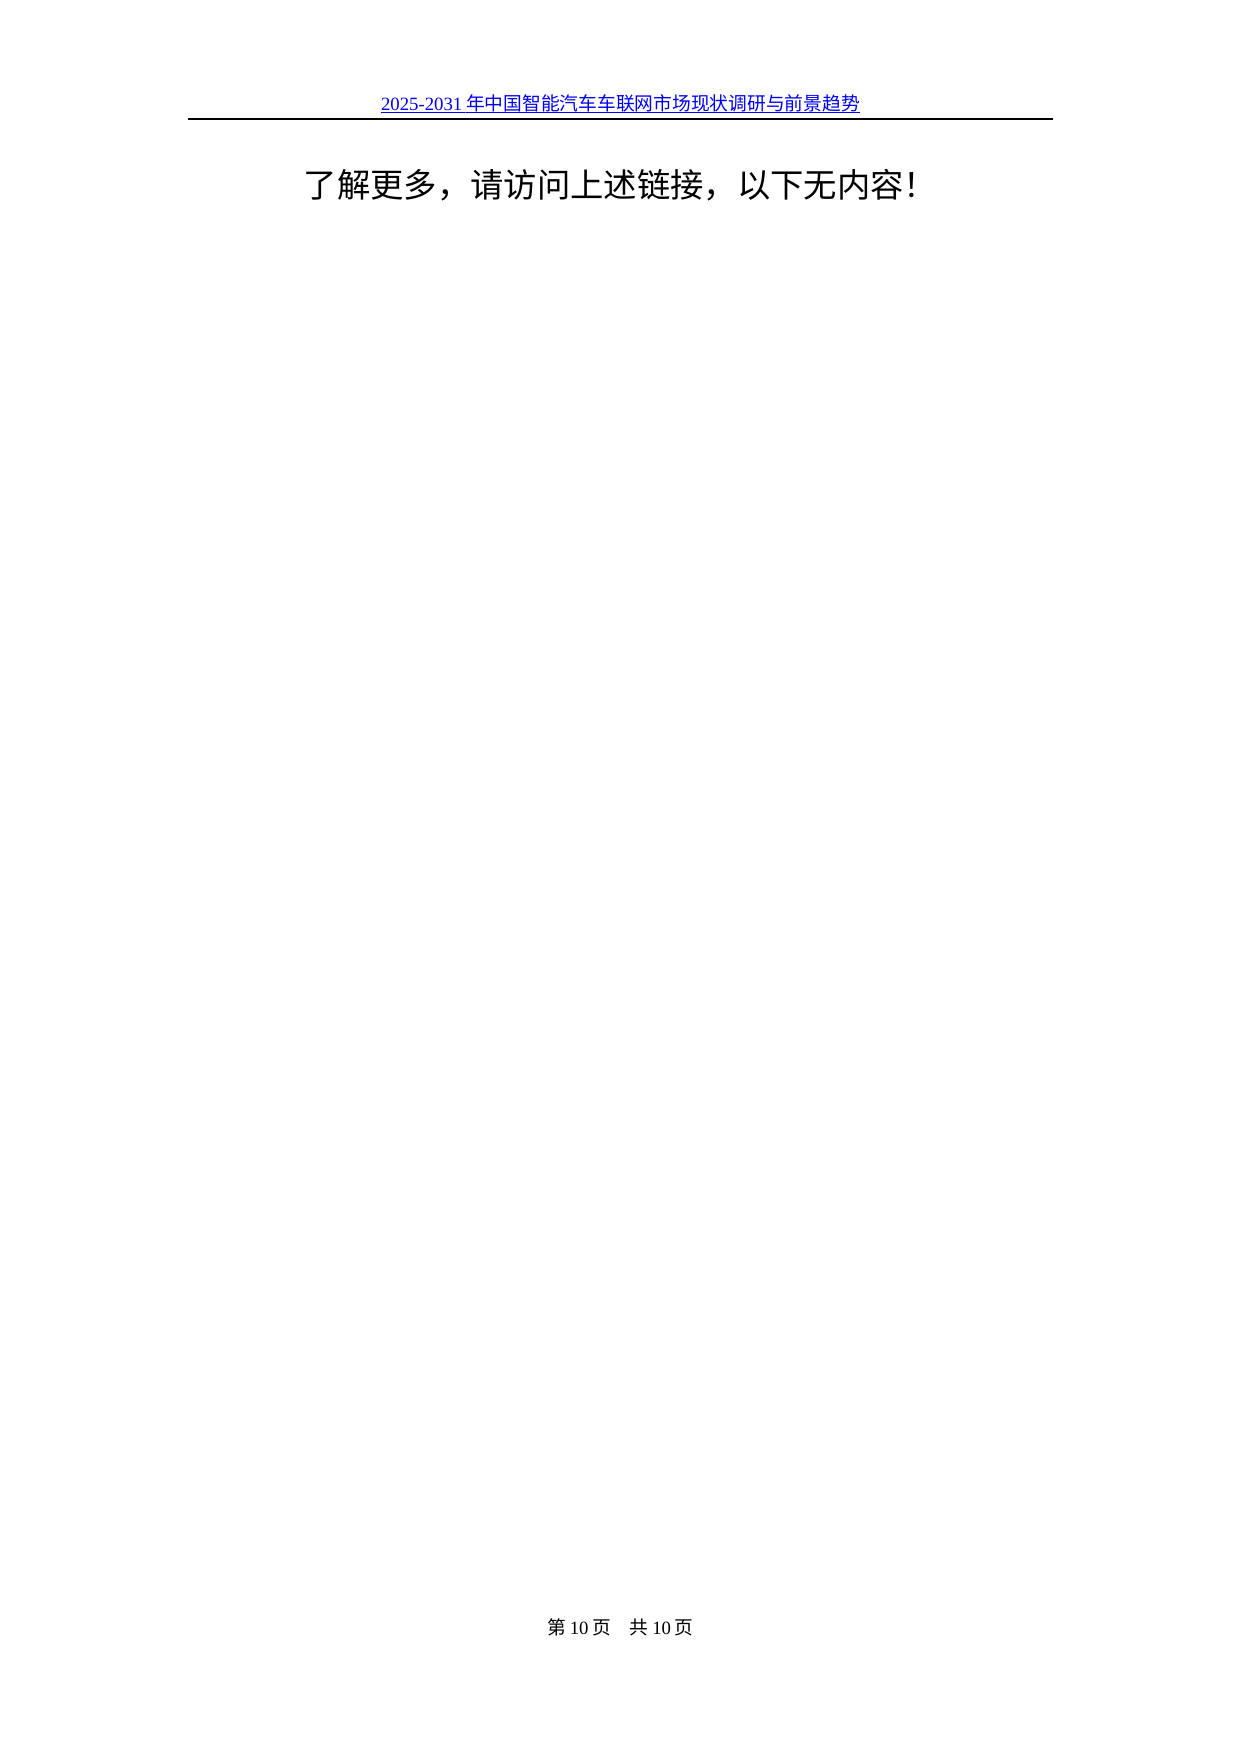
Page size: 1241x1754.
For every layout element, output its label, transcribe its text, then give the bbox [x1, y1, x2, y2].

title 了解更多，请访问上述链接，以下无内容！ [187, 150, 1053, 215]
